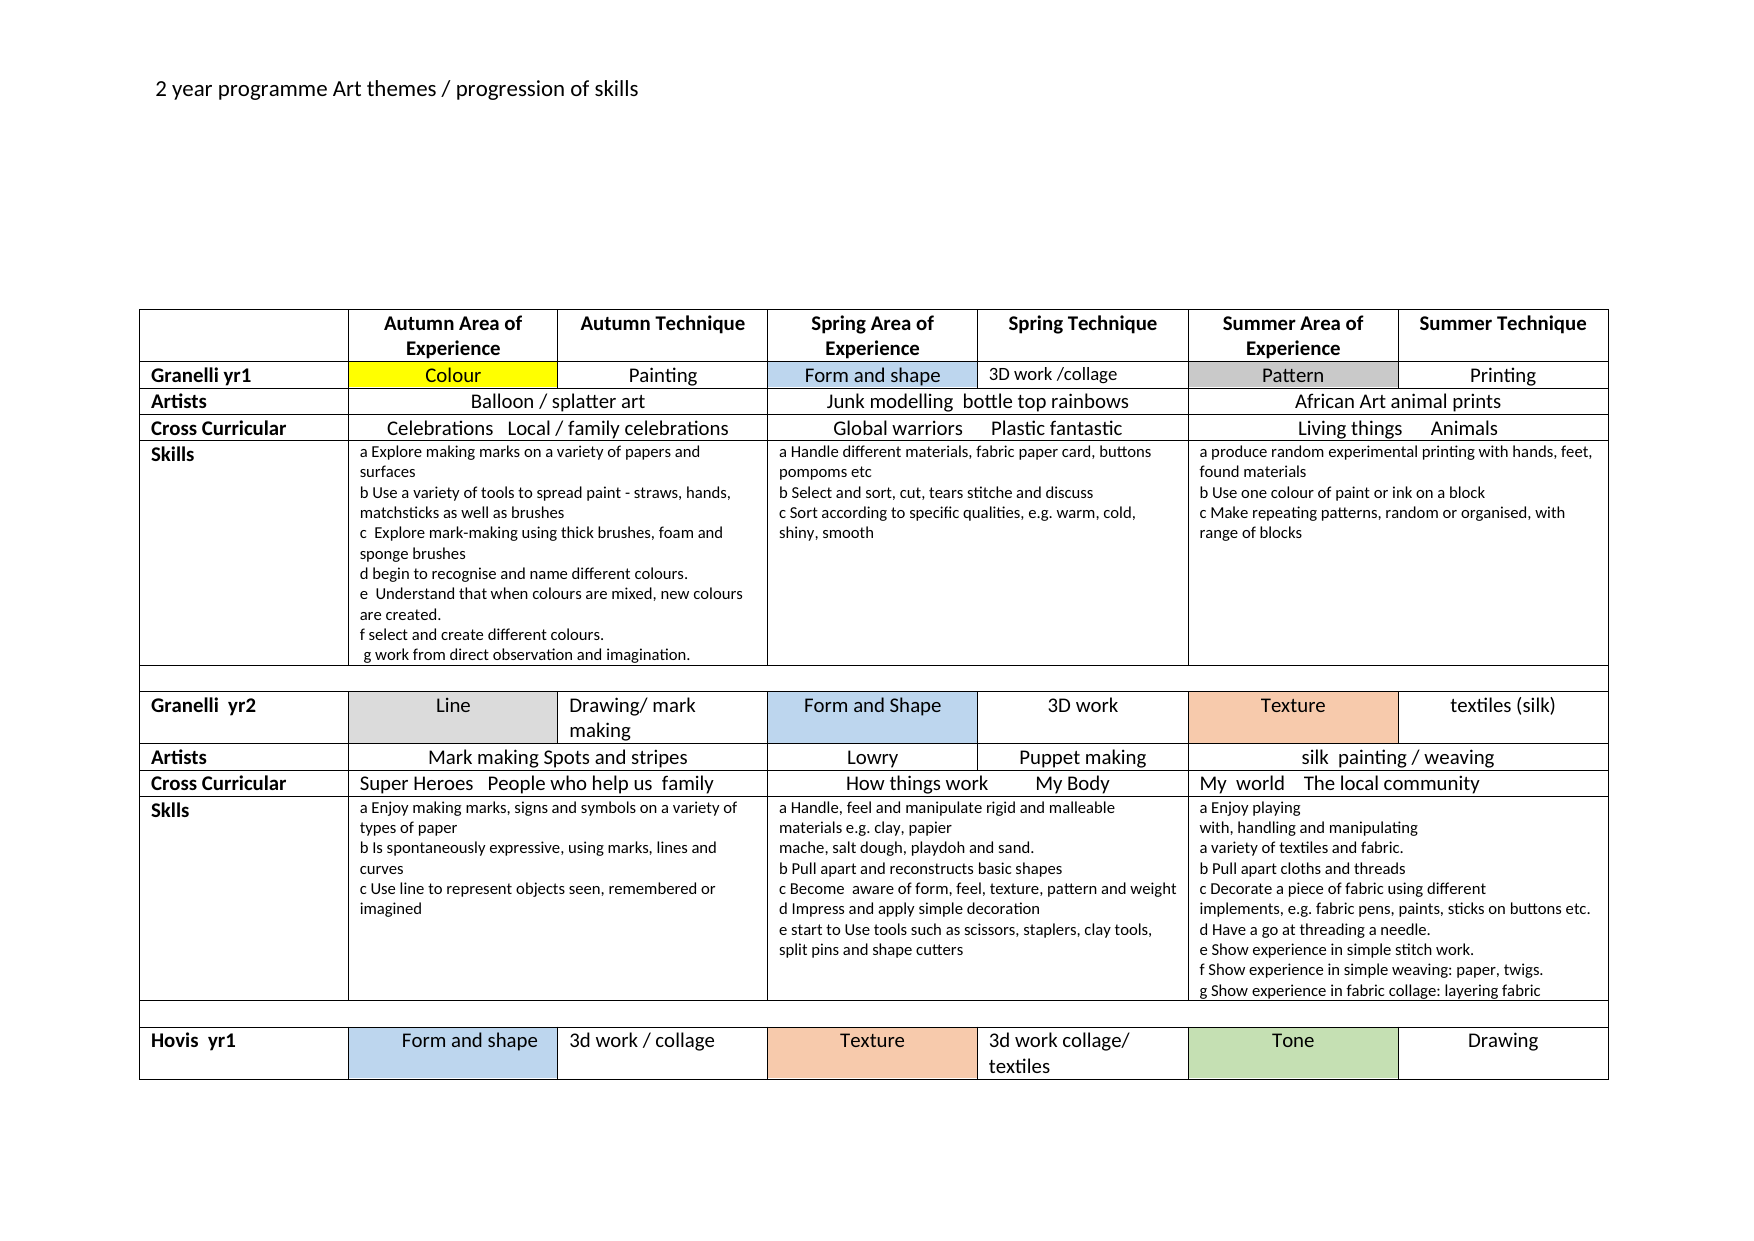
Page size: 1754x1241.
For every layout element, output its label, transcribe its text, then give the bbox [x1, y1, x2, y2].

table_cell My world The local community [1189, 771, 1608, 796]
table_header Summer Area of Experience [1189, 310, 1398, 361]
table_cell silk painting / weaving [1189, 744, 1608, 769]
table_cell Artists [140, 744, 348, 769]
table_cell a Explore making marks on a variety of papers and surfaces b Use a variety of tools to spread paint - straws, hands, matchsticks as well as brushes c Explore mark-making using thick brushes, foam and sponge brushes d begin to recognise and name different colours. e Understand that when colours are mixed, new colours are created. f select and create different colours. g work from direct observation and imagination. [349, 441, 767, 665]
table_cell Texture [1189, 692, 1398, 743]
table_header Spring Area of Experience [768, 310, 977, 361]
table_cell Colour [349, 362, 557, 387]
table_cell Granelli yr1 [140, 362, 348, 387]
table_header Summer Technique [1399, 310, 1608, 361]
table_cell Painting [558, 362, 767, 387]
table_cell African Art animal prints [1189, 389, 1608, 414]
table_cell Form and shape [768, 362, 977, 387]
table_cell Mark making Spots and stripes [349, 744, 767, 769]
table_cell Printing [1399, 362, 1608, 387]
table_cell Artists [140, 389, 348, 414]
table_cell a produce random experimental printing with hands, feet, found materials b Use one colour of paint or ink on a block c Make repeating patterns, random or organised, with range of blocks [1189, 441, 1608, 665]
table_cell Form and Shape [768, 692, 977, 743]
table_cell Celebrations Local / family celebrations [349, 415, 767, 440]
table_cell 3d work / collage [558, 1028, 767, 1078]
table_cell Pattern [1189, 362, 1398, 387]
table_cell Granelli yr2 [140, 692, 348, 743]
table_header [140, 310, 348, 361]
table_cell 3D work [978, 692, 1188, 743]
table_cell [140, 666, 1608, 691]
table_cell Balloon / splatter art [349, 389, 767, 414]
table_cell Lowry [768, 744, 977, 769]
table_cell Living things Animals [1189, 415, 1608, 440]
table_cell [140, 1001, 1608, 1027]
table_cell Puppet making [978, 744, 1188, 769]
table_cell How things work My Body [768, 771, 1188, 796]
table_header Spring Technique [978, 310, 1188, 361]
table_cell Form and shape [349, 1028, 557, 1078]
table_cell Hovis yr1 [140, 1028, 348, 1078]
table_cell Tone [1189, 1028, 1398, 1078]
table_cell a Handle, feel and manipulate rigid and malleable materials e.g. clay, papier mache, salt dough, playdoh and sand. b Pull apart and reconstructs basic shapes c Become aware of form, feel, texture, pattern and weight d Impress and apply simple decoration e start to Use tools such as scissors, staplers, clay tools, split pins and shape cutters [768, 797, 1188, 1000]
table_cell Cross Curricular [140, 415, 348, 440]
table_header Autumn Technique [558, 310, 767, 361]
table_cell Line [349, 692, 557, 743]
table_cell Drawing [1399, 1028, 1608, 1078]
table_cell a Handle different materials, fabric paper card, buttons pompoms etc b Select and sort, cut, tears stitche and discuss c Sort according to specific qualities, e.g. warm, cold, shiny, smooth [768, 441, 1188, 665]
table_cell Super Heroes People who help us family [349, 771, 767, 796]
table_cell Junk modelling bottle top rainbows [768, 389, 1188, 414]
table_cell 3D work /collage [978, 362, 1188, 387]
table_cell Cross Curricular [140, 771, 348, 796]
table_cell Skills [140, 441, 348, 665]
table_cell Global warriors Plastic fantastic [768, 415, 1188, 440]
table_cell Drawing/ mark making [558, 692, 767, 743]
table_cell 3d work collage/ textiles [978, 1028, 1188, 1078]
table_header Autumn Area of Experience [349, 310, 557, 361]
table_cell a Enjoy playing with, handling and manipulating a variety of textiles and fabric. b Pull apart cloths and threads c Decorate a piece of fabric using different implements, e.g. fabric pens, paints, sticks on buttons etc. d Have a go at threading a needle. e Show experience in simple stitch work. f Show experience in simple weaving: paper, twigs. g Show experience in fabric collage: layering fabric [1189, 797, 1608, 1000]
table_cell Sklls [140, 797, 348, 1000]
table_cell Texture [768, 1028, 977, 1078]
table_cell a Enjoy making marks, signs and symbols on a variety of types of paper b Is spontaneously expressive, using marks, lines and curves c Use line to represent objects seen, remembered or imagined [349, 797, 767, 1000]
table_cell textiles (silk) [1399, 692, 1608, 743]
